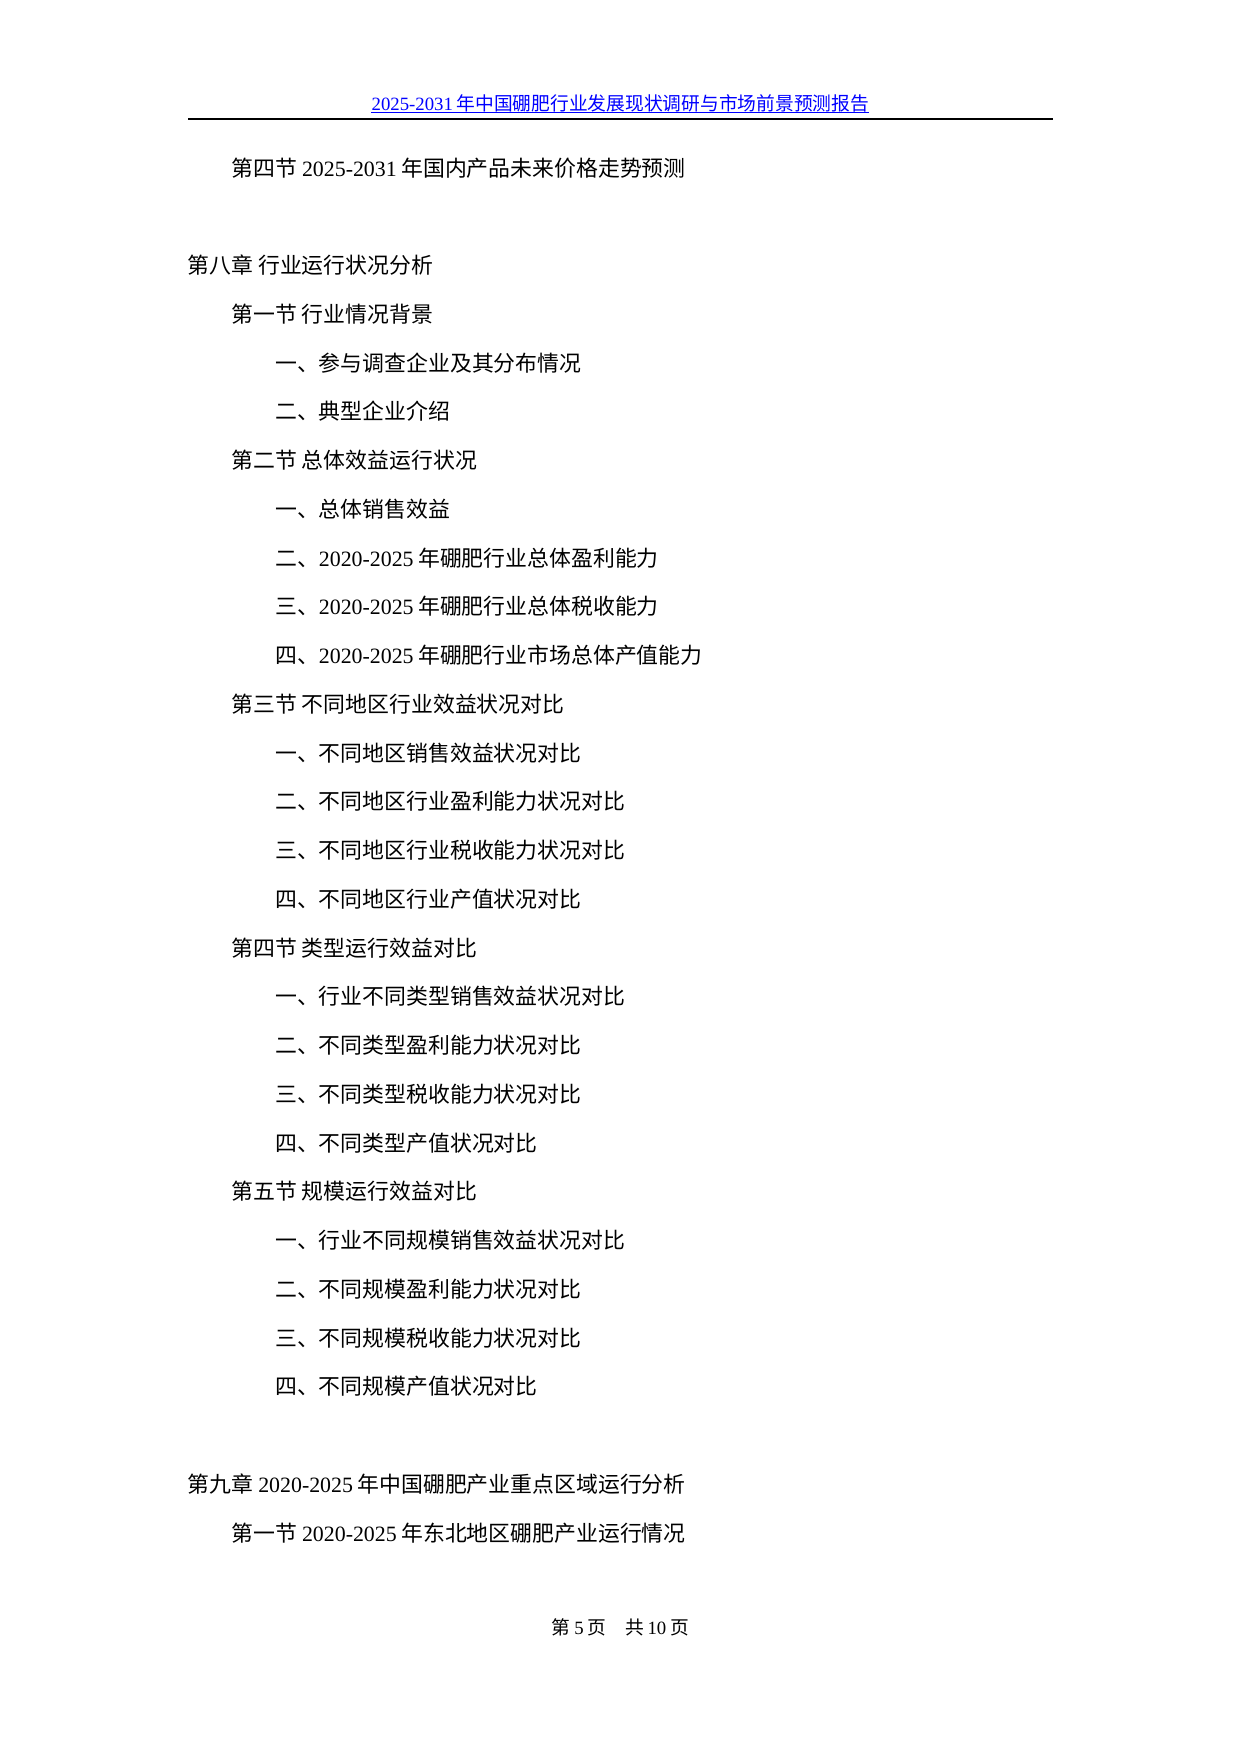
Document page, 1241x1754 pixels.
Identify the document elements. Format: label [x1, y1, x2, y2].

text [187, 150, 1053, 1548]
